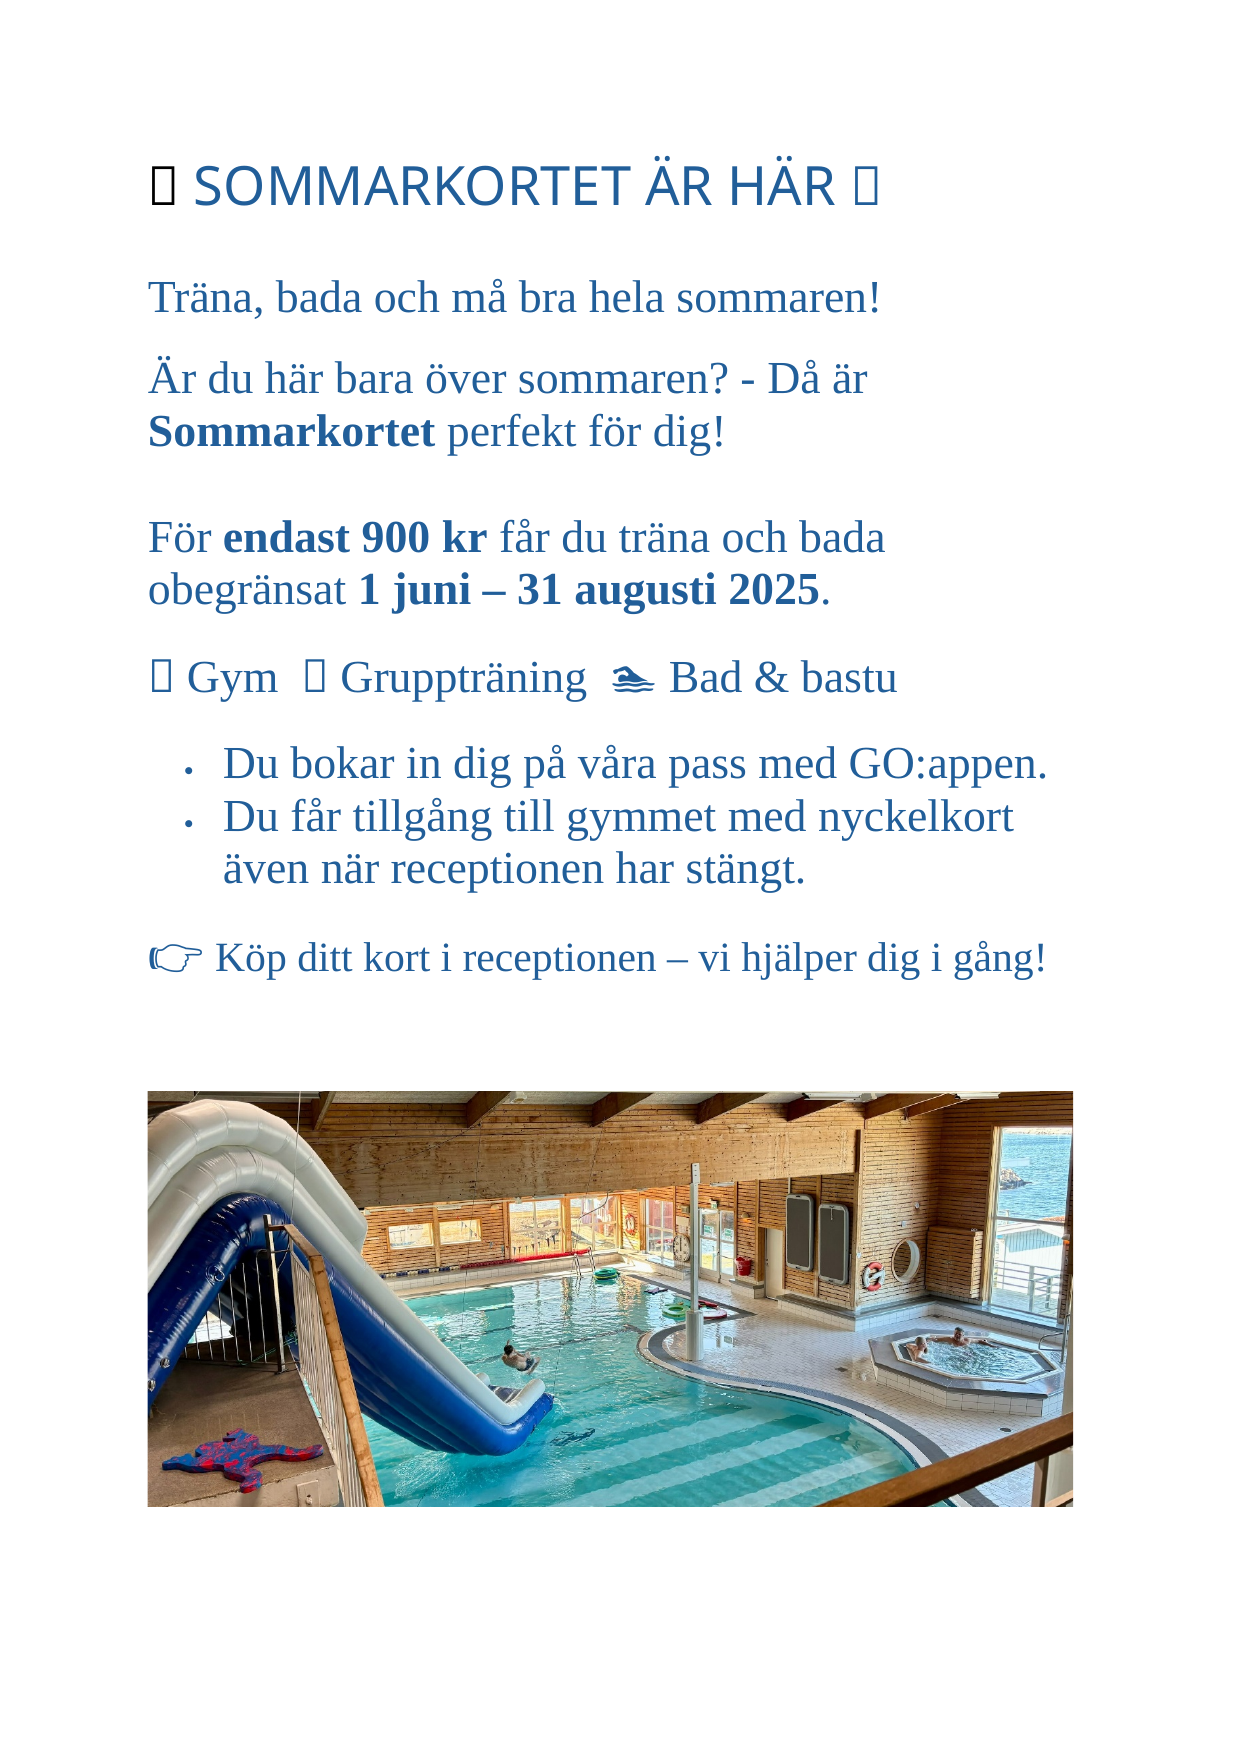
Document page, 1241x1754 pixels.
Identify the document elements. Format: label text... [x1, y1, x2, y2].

list Du bokar in dig på våra pass med GO:appen. [185, 735, 1093, 788]
picture [147, 1091, 1074, 1507]
list Du får tillgång till gymmet med nyckelkort även när receptionen har stängt. [185, 788, 1093, 893]
text 🎉 SOMMARKORTET ÄR HÄR 🌞 [148, 148, 1093, 253]
text 💪 Gym 🧘 Gruppträning 🏊 Bad & bastu [148, 644, 1093, 706]
text Träna, bada och må bra hela sommaren! [148, 269, 1093, 322]
text 👉 Köp ditt kort i receptionen – vi hjälper dig i gång! [148, 923, 1093, 985]
text Är du här bara över sommaren? - Då är Sommarkortet perfekt för dig! För endast 900 kr får du träna och bada obegränsat 1 juni – 31 augusti 2025. [148, 351, 1093, 615]
